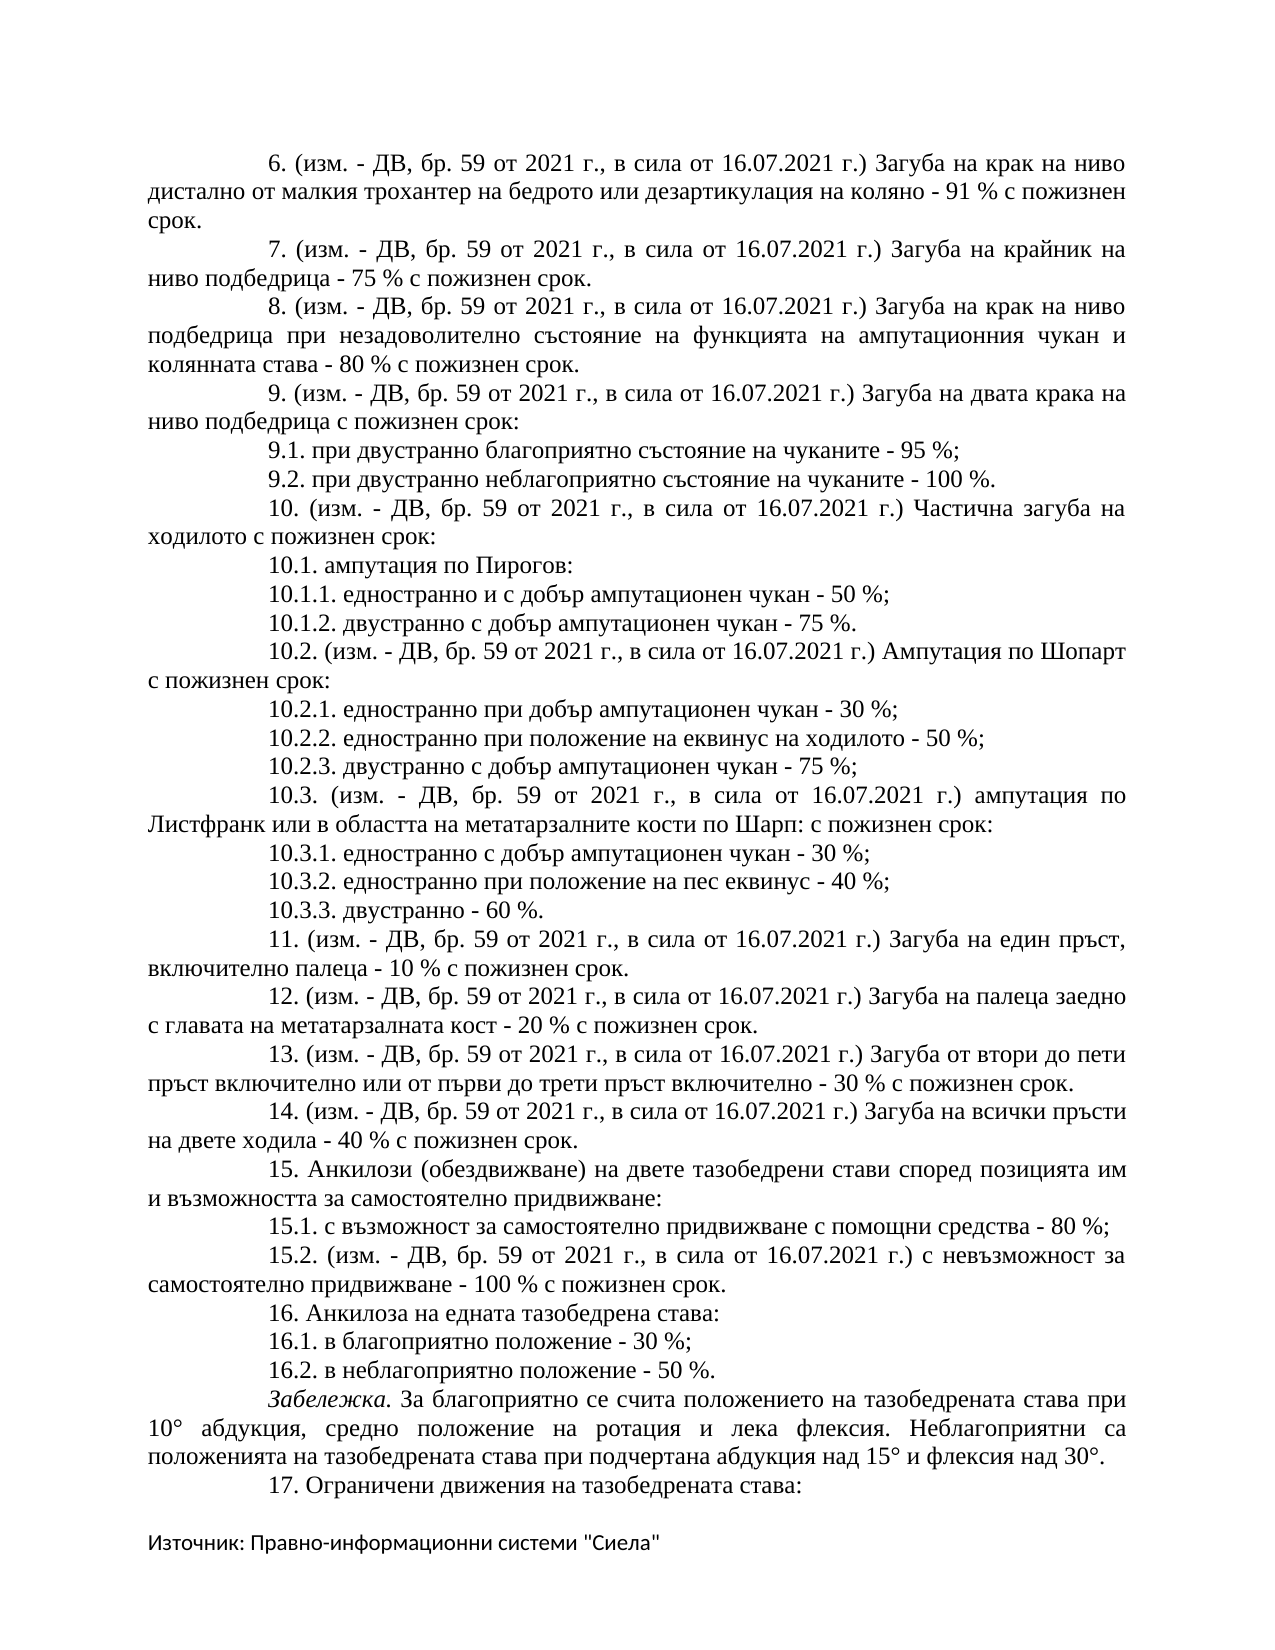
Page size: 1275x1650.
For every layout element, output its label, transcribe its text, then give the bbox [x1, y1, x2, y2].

text 10.1.1. едностранно и с добър ампутационен чукан - 50 %; [148, 579, 1127, 608]
text 11. (изм. - ДВ, бр. 59 от 2021 г., в сила от 16.07.2021 г.) Загуба на един пръст, включително палеца - 10 % с пожизнен срок. [148, 924, 1127, 981]
text 10.3.1. едностранно с добър ампутационен чукан - 30 %; [148, 838, 1127, 866]
text 10.1. ампутация по Пирогов: [148, 550, 1127, 579]
text 8. (изм. - ДВ, бр. 59 от 2021 г., в сила от 16.07.2021 г.) Загуба на крак на ниво подбедрица при незадоволително състояние на функцията на ампутационния чукан и колянната става - 80 % с пожизнен срок. [148, 291, 1127, 378]
text 10.1.2. двустранно с добър ампутационен чукан - 75 %. [148, 608, 1127, 636]
text 17. Ограничени движения на тазобедрената става: [148, 1470, 1127, 1499]
text 14. (изм. - ДВ, бр. 59 от 2021 г., в сила от 16.07.2021 г.) Загуба на всички пръсти на двете ходила - 40 % с пожизнен срок. [148, 1096, 1127, 1154]
text 13. (изм. - ДВ, бр. 59 от 2021 г., в сила от 16.07.2021 г.) Загуба от втори до пети пръст включително или от първи до трети пръст включително - 30 % с пожизнен срок. [148, 1039, 1127, 1096]
text 16.1. в благоприятно положение - 30 %; [148, 1326, 1127, 1355]
text Забележка. За благоприятно се счита положението на тазобедрената става при 10° абдукция, средно положение на ротация и лека флексия. Неблагоприятни са положенията на тазобедрената става при подчертана абдукция над 15° и флексия над 30°. [148, 1384, 1127, 1470]
text 9.1. при двустранно благоприятно състояние на чуканите - 95 %; [148, 435, 1127, 464]
text 15. Анкилози (обездвижване) на двете тазобедрени стави според позицията им и възможността за самостоятелно придвижване: [148, 1154, 1127, 1211]
text 12. (изм. - ДВ, бр. 59 от 2021 г., в сила от 16.07.2021 г.) Загуба на палеца заедно с главата на метатарзалната кост - 20 % с пожизнен срок. [148, 981, 1127, 1039]
text 9. (изм. - ДВ, бр. 59 от 2021 г., в сила от 16.07.2021 г.) Загуба на двата крака на ниво подбедрица с пожизнен срок: [148, 378, 1127, 435]
text 10.2.1. едностранно при добър ампутационен чукан - 30 %; [148, 694, 1127, 723]
text 10.2.2. едностранно при положение на еквинус на ходилото - 50 %; [148, 723, 1127, 751]
text 10.2. (изм. - ДВ, бр. 59 от 2021 г., в сила от 16.07.2021 г.) Ампутация по Шопарт с пожизнен срок: [148, 636, 1127, 694]
text 10.2.3. двустранно с добър ампутационен чукан - 75 %; [148, 751, 1127, 780]
text 16. Анкилоза на едната тазобедрена става: [148, 1298, 1127, 1326]
text 16.2. в неблагоприятно положение - 50 %. [148, 1355, 1127, 1384]
text 15.1. с възможност за самостоятелно придвижване с помощни средства - 80 %; [148, 1211, 1127, 1240]
text 6. (изм. - ДВ, бр. 59 от 2021 г., в сила от 16.07.2021 г.) Загуба на крак на ниво дистално от малкия трохантер на бедрото или дезартикулация на коляно - 91 % с пожизнен срок. [148, 148, 1127, 234]
text 10.3. (изм. - ДВ, бр. 59 от 2021 г., в сила от 16.07.2021 г.) ампутация по Листфранк или в областта на метатарзалните кости по Шарп: с пожизнен срок: [148, 780, 1127, 838]
text 15.2. (изм. - ДВ, бр. 59 от 2021 г., в сила от 16.07.2021 г.) с невъзможност за самостоятелно придвижване - 100 % с пожизнен срок. [148, 1240, 1127, 1298]
text 10.3.2. едностранно при положение на пес еквинус - 40 %; [148, 866, 1127, 895]
text 10.3.3. двустранно - 60 %. [148, 895, 1127, 924]
text 10. (изм. - ДВ, бр. 59 от 2021 г., в сила от 16.07.2021 г.) Частична загуба на ходилото с пожизнен срок: [148, 493, 1127, 550]
text 9.2. при двустранно неблагоприятно състояние на чуканите - 100 %. [148, 464, 1127, 493]
text 7. (изм. - ДВ, бр. 59 от 2021 г., в сила от 16.07.2021 г.) Загуба на крайник на ниво подбедрица - 75 % с пожизнен срок. [148, 234, 1127, 291]
